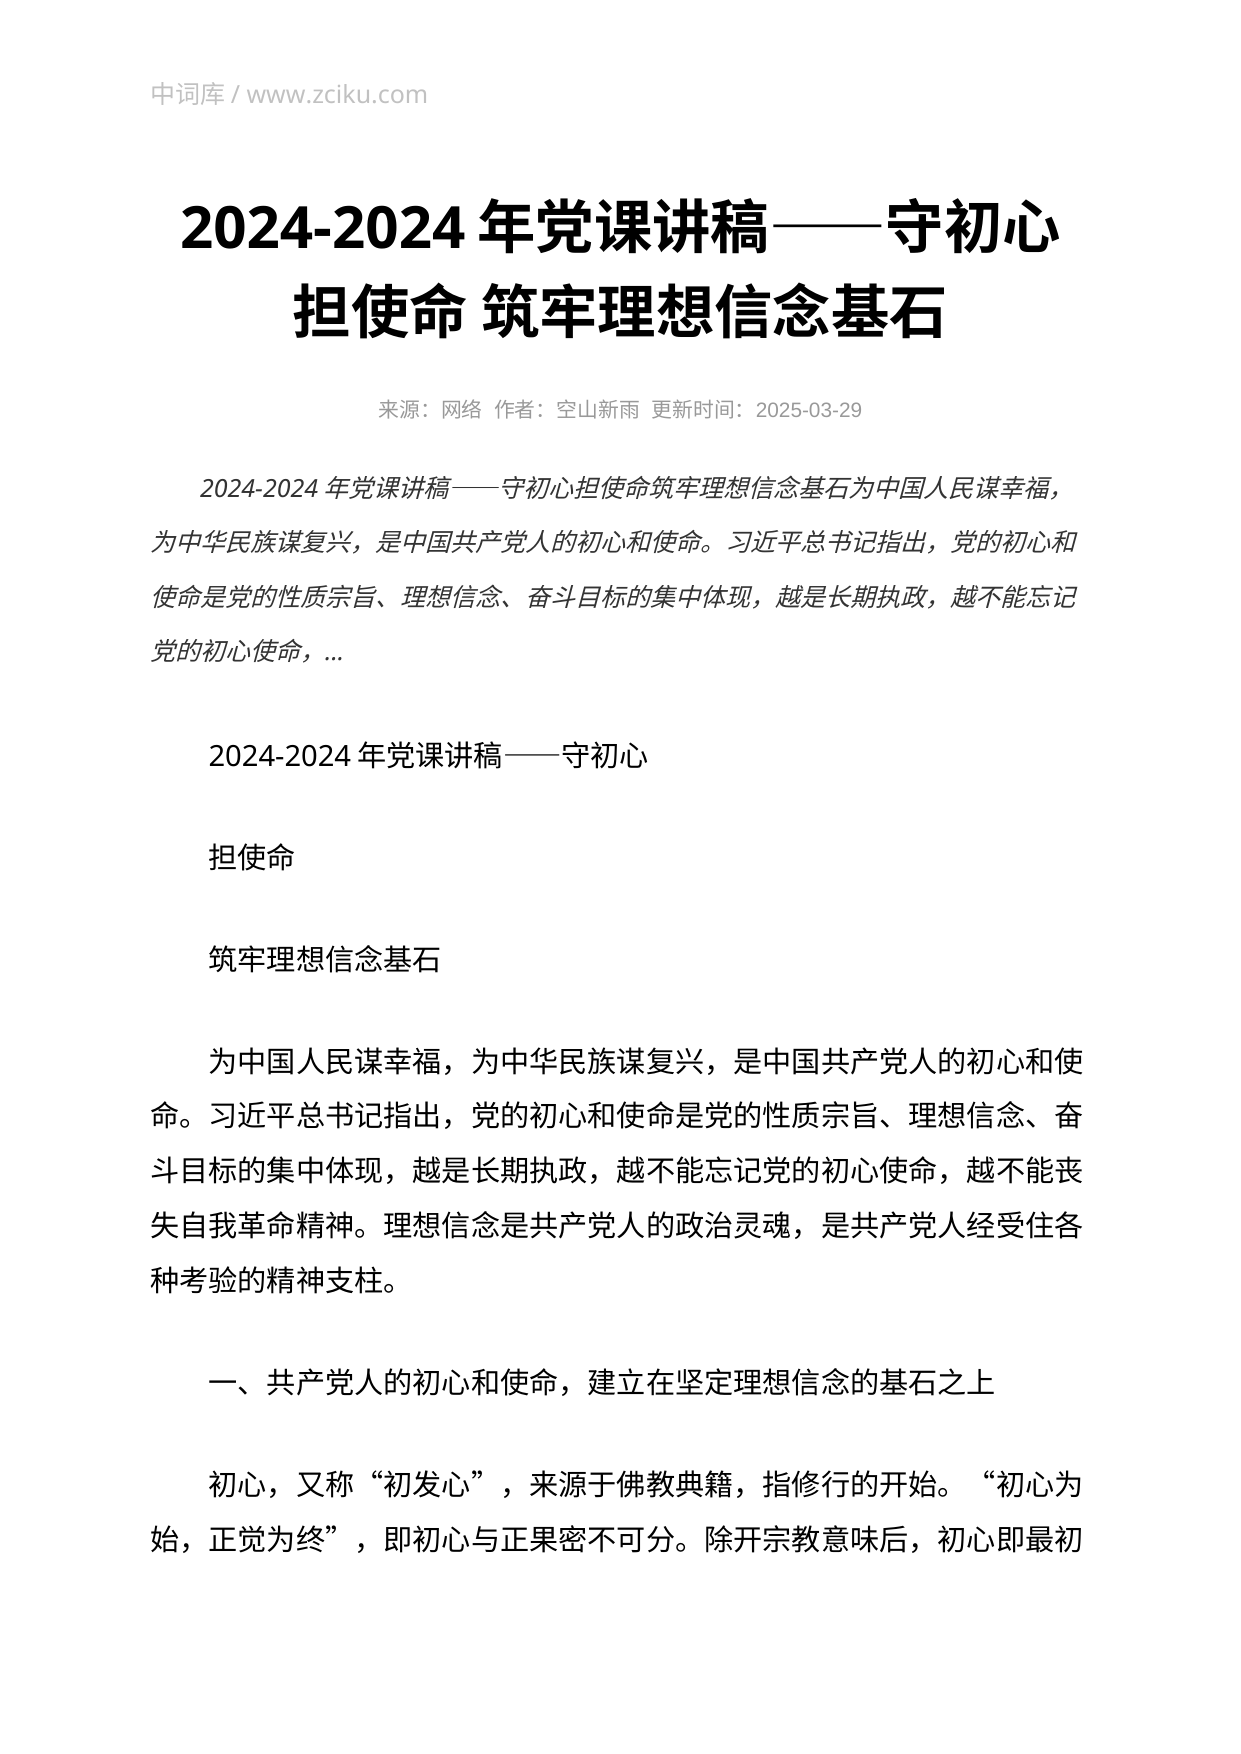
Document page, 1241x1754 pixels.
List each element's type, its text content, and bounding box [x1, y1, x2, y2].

text 2024-2024年党课讲稿——守初心担使命筑牢理想信念基石为中国人民谋幸福，为中华民族谋复兴，是中国共产党人的初心和使命。习近平总书记指出，党的初心和使命是党的性质宗旨、理想信念、奋斗目标的集中体现，越是长期执政，越不能忘记党的初心使命，... [150, 468, 1090, 668]
text 担使命 [150, 834, 1090, 877]
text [150, 1461, 1090, 1558]
text 一、共产党人的初心和使命，建立在坚定理想信念的基石之上 [150, 1359, 1090, 1402]
subtitle 2024-2024年党课讲稿——守初心 担使命 筑牢理想信念基石 [150, 181, 1090, 351]
text 来源：网络 作者：空山新雨 更新时间：2025-03-29 [150, 397, 1090, 421]
text 为中国人民谋幸福，为中华民族谋复兴，是中国共产党人的初心和使命。习近平总书记指出，党的初心和使命是党的性质宗旨、理想信念、奋斗目标的集中体现，越是长期执政，越不能忘记党的初心使命，越不能丧失自我革命精神。理想信念是共产党人的政治灵魂，是共产党人经受住各种考验的精神支柱。 [150, 1038, 1090, 1300]
text 筑牢理想信念基石 [150, 936, 1090, 979]
text 2024-2024年党课讲稿——守初心 [150, 733, 1090, 775]
